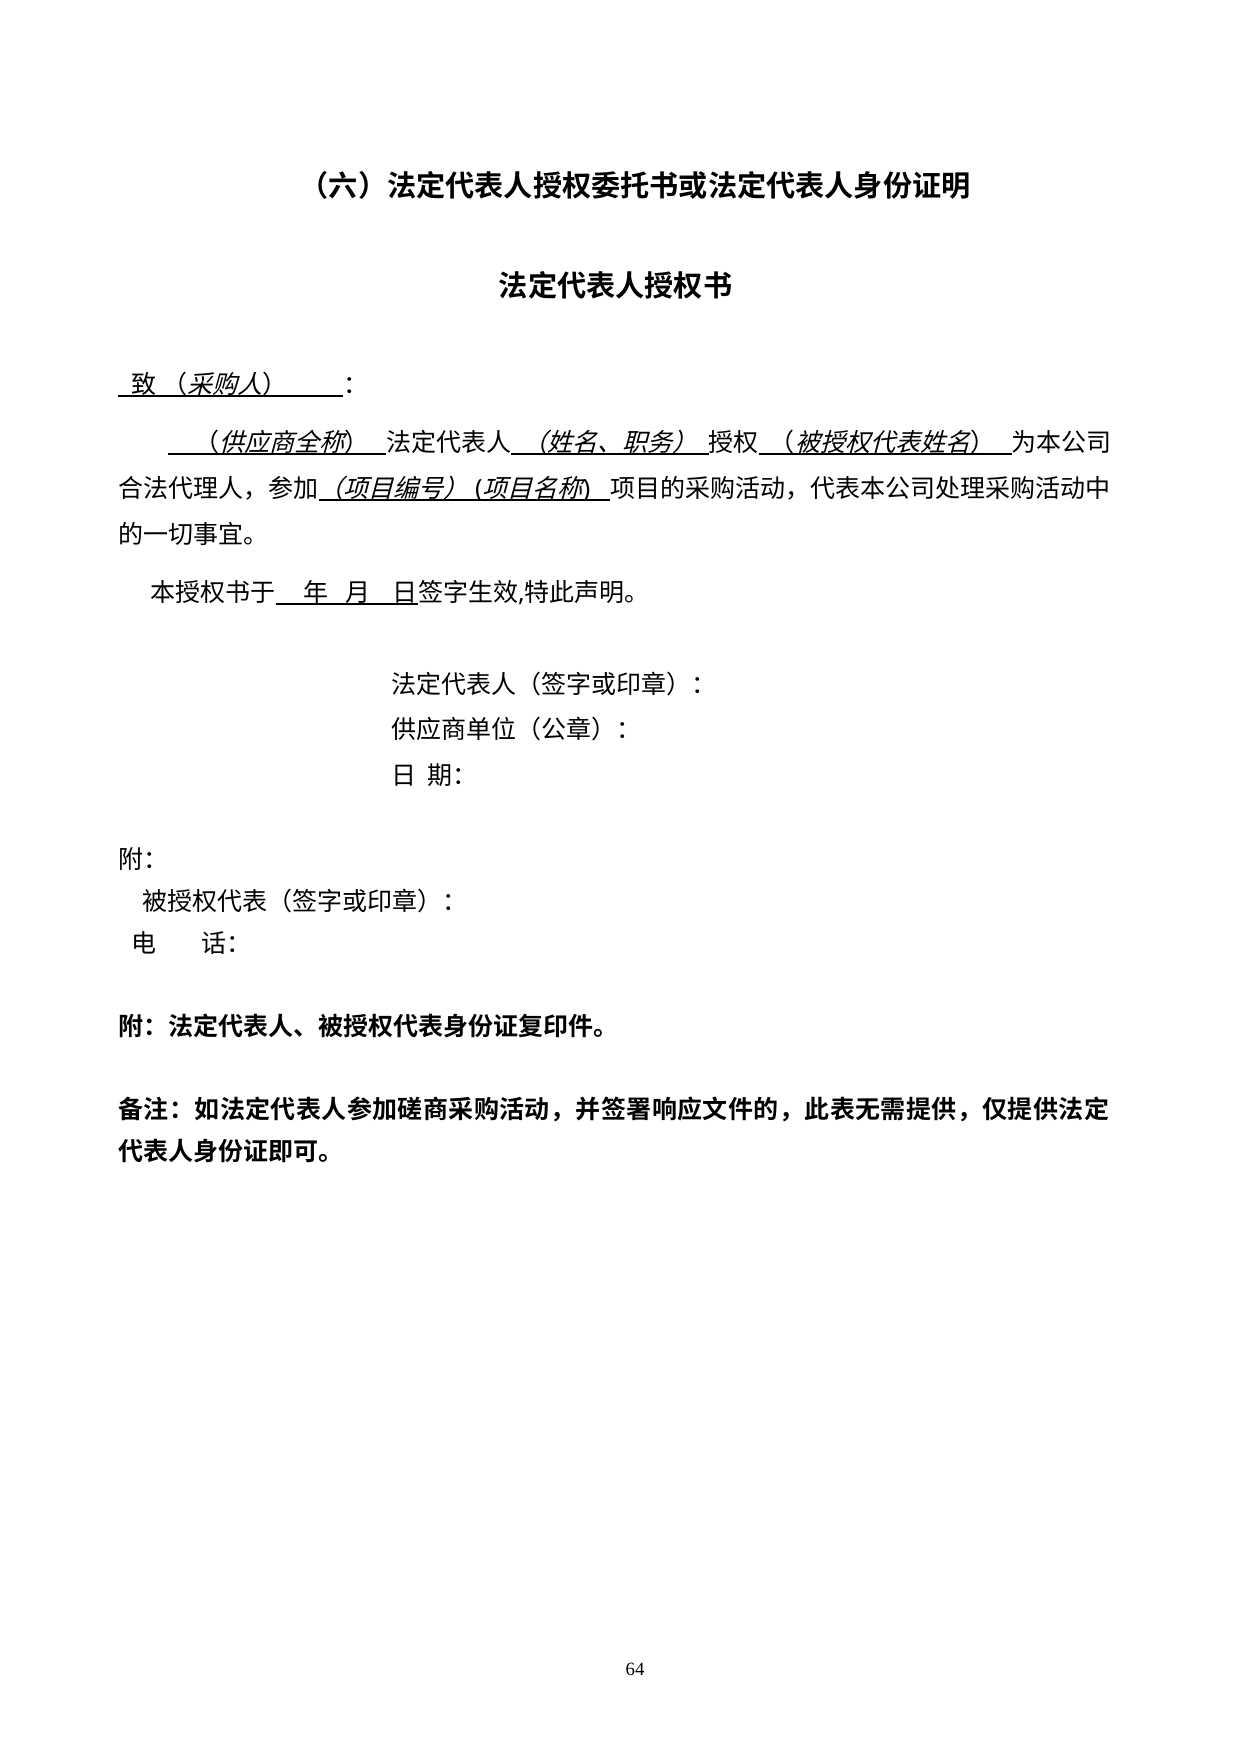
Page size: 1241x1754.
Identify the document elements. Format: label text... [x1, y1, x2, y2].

text 供应商单位（公章）： [118, 702, 1112, 748]
text 附： [118, 836, 1112, 877]
text 法定代表人（签字或印章）： [118, 656, 1112, 702]
text 致 （采购人） ： [118, 356, 1112, 402]
text 附：法定代表人、被授权代表身份证复印件。 [118, 1002, 1112, 1044]
text 电 话： [118, 919, 1112, 961]
text 法定代表人授权书 [118, 256, 1152, 306]
text 备注：如法定代表人参加磋商采购活动，并签署响应文件的，此表无需提供，仅提供法定代表人身份证即可。 [118, 1086, 1112, 1169]
text 日 期： [118, 748, 1112, 794]
text 本授权书于 年 月 日签字生效,特此声明。 [118, 565, 1112, 611]
text 被授权代表（签字或印章）： [118, 877, 1112, 919]
text （供应商全称） 法定代表人 （姓名、职务） 授权 （被授权代表姓名） 为本公司合法代理人，参加（项目编号） (项目名称) 项目的采购活动，代表本公司处理采购活动中的一切事宜。 [118, 415, 1112, 552]
text （六）法定代表人授权委托书或法定代表人身份证明 [118, 156, 1152, 206]
